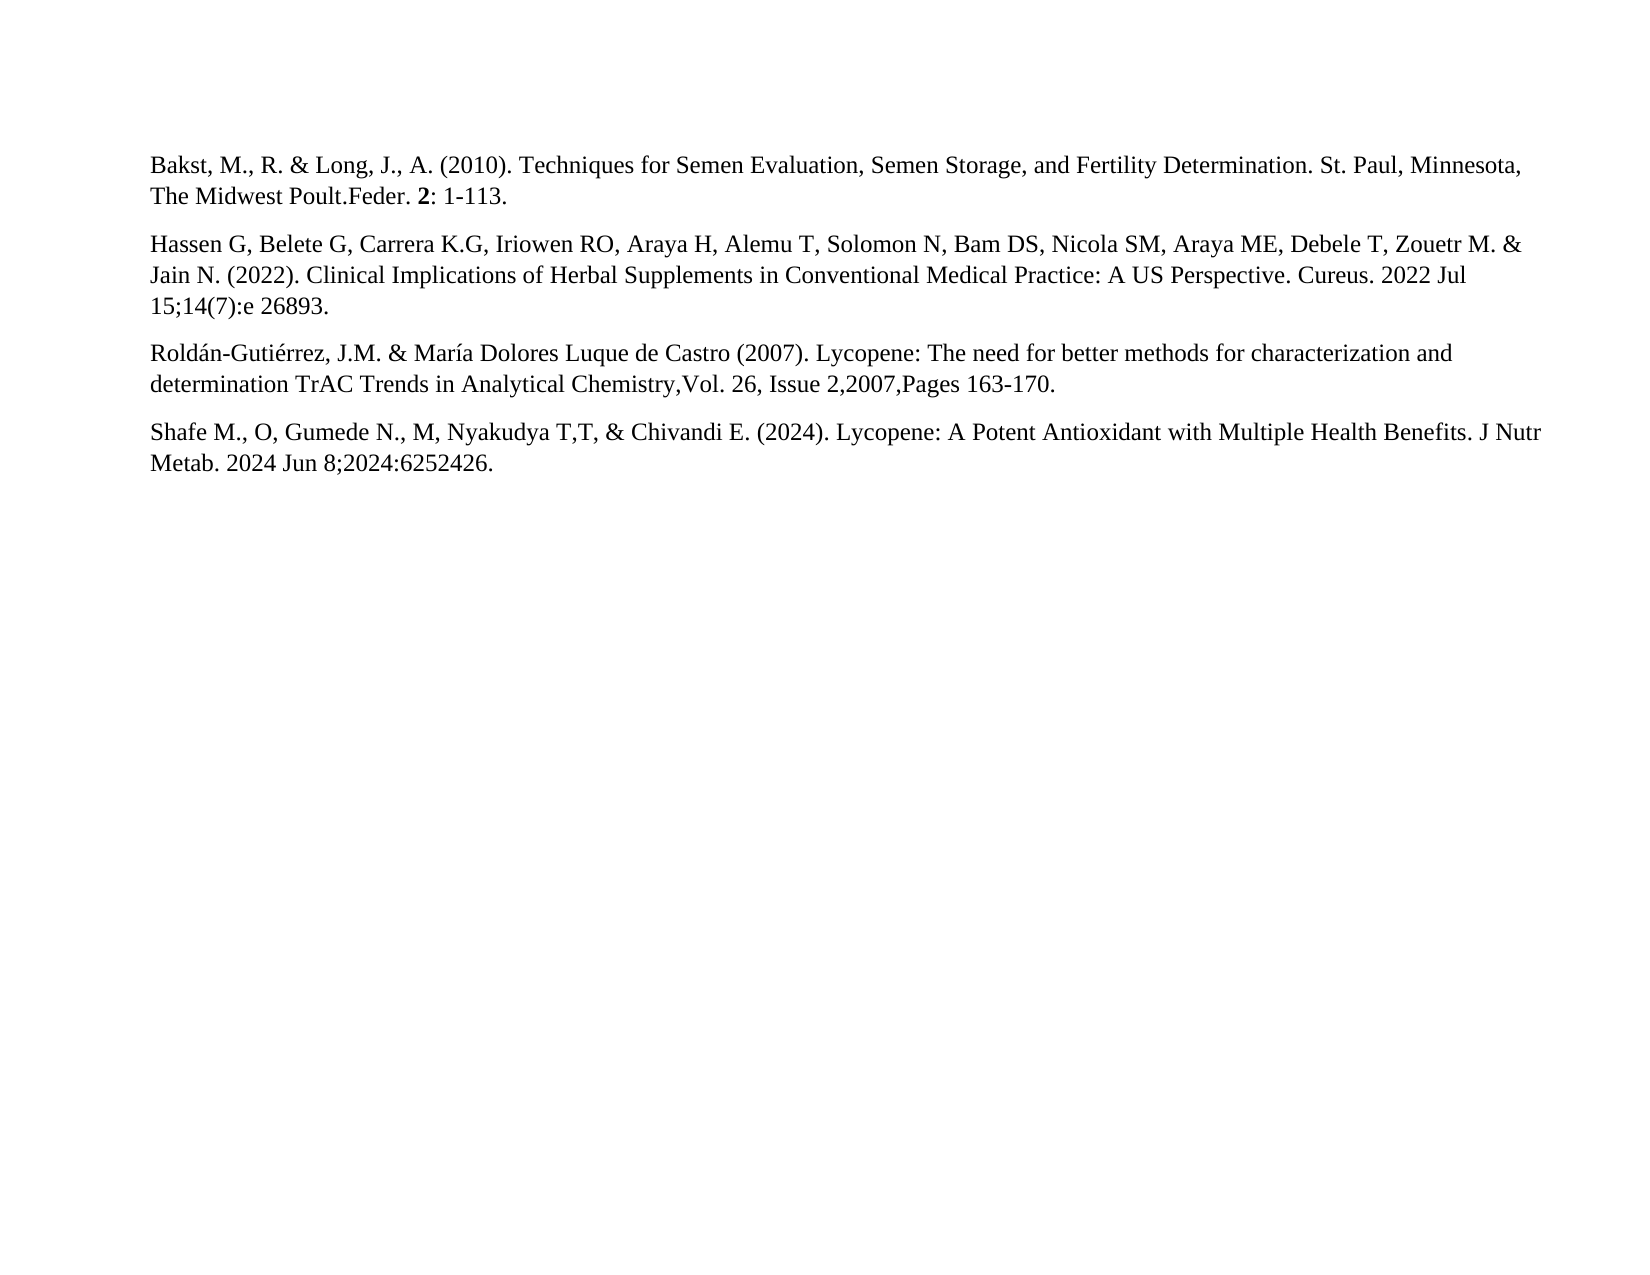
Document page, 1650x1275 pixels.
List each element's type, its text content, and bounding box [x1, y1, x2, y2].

text Bakst, M., R. & Long, J., A. (2010). Techniques for Semen Evaluation, Semen Storage, and Fertility Determination. St. Paul, Minnesota, The Midwest Poult.Feder. 2: 1-113. [150, 150, 1566, 210]
text Roldán-Gutiérrez, J.M. & María Dolores Luque de Castro (2007). Lycopene: The need for better methods for characterization and determination TrAC Trends in Analytical Chemistry,Vol. 26, Issue 2,2007,Pages 163-170. [150, 338, 1566, 398]
text Hassen G, Belete G, Carrera K.G, Iriowen RO, Araya H, Alemu T, Solomon N, Bam DS, Nicola SM, Araya ME, Debele T, Zouetr M. & Jain N. (2022). Clinical Implications of Herbal Supplements in Conventional Medical Practice: A US Perspective. Cureus. 2022 Jul 15;14(7):e 26893. [150, 229, 1566, 319]
text Shafe M., O, Gumede N., M, Nyakudya T,T, & Chivandi E. (2024). Lycopene: A Potent Antioxidant with Multiple Health Benefits. J Nutr Metab. 2024 Jun 8;2024:6252426. [150, 417, 1566, 477]
